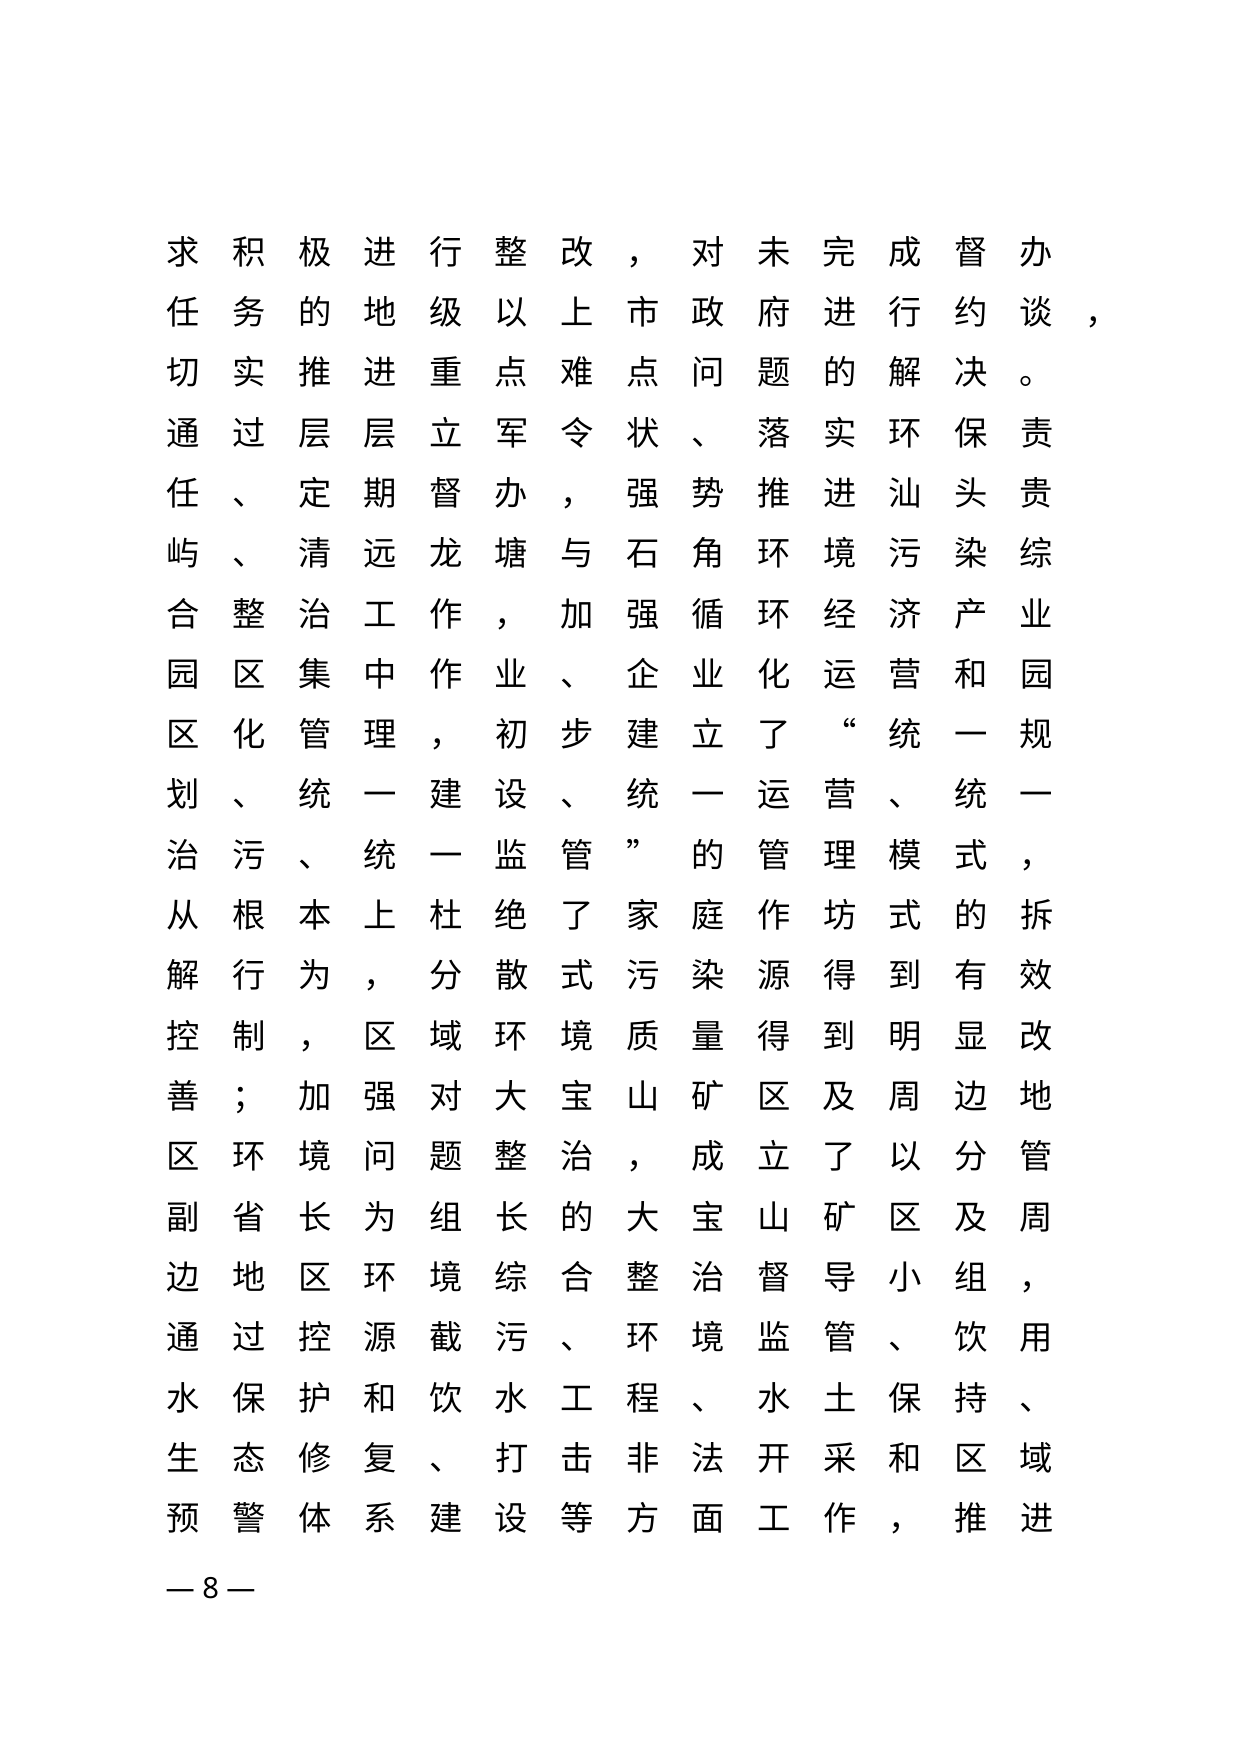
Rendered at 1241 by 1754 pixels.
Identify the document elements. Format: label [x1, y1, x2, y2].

text [167, 219, 1085, 1546]
